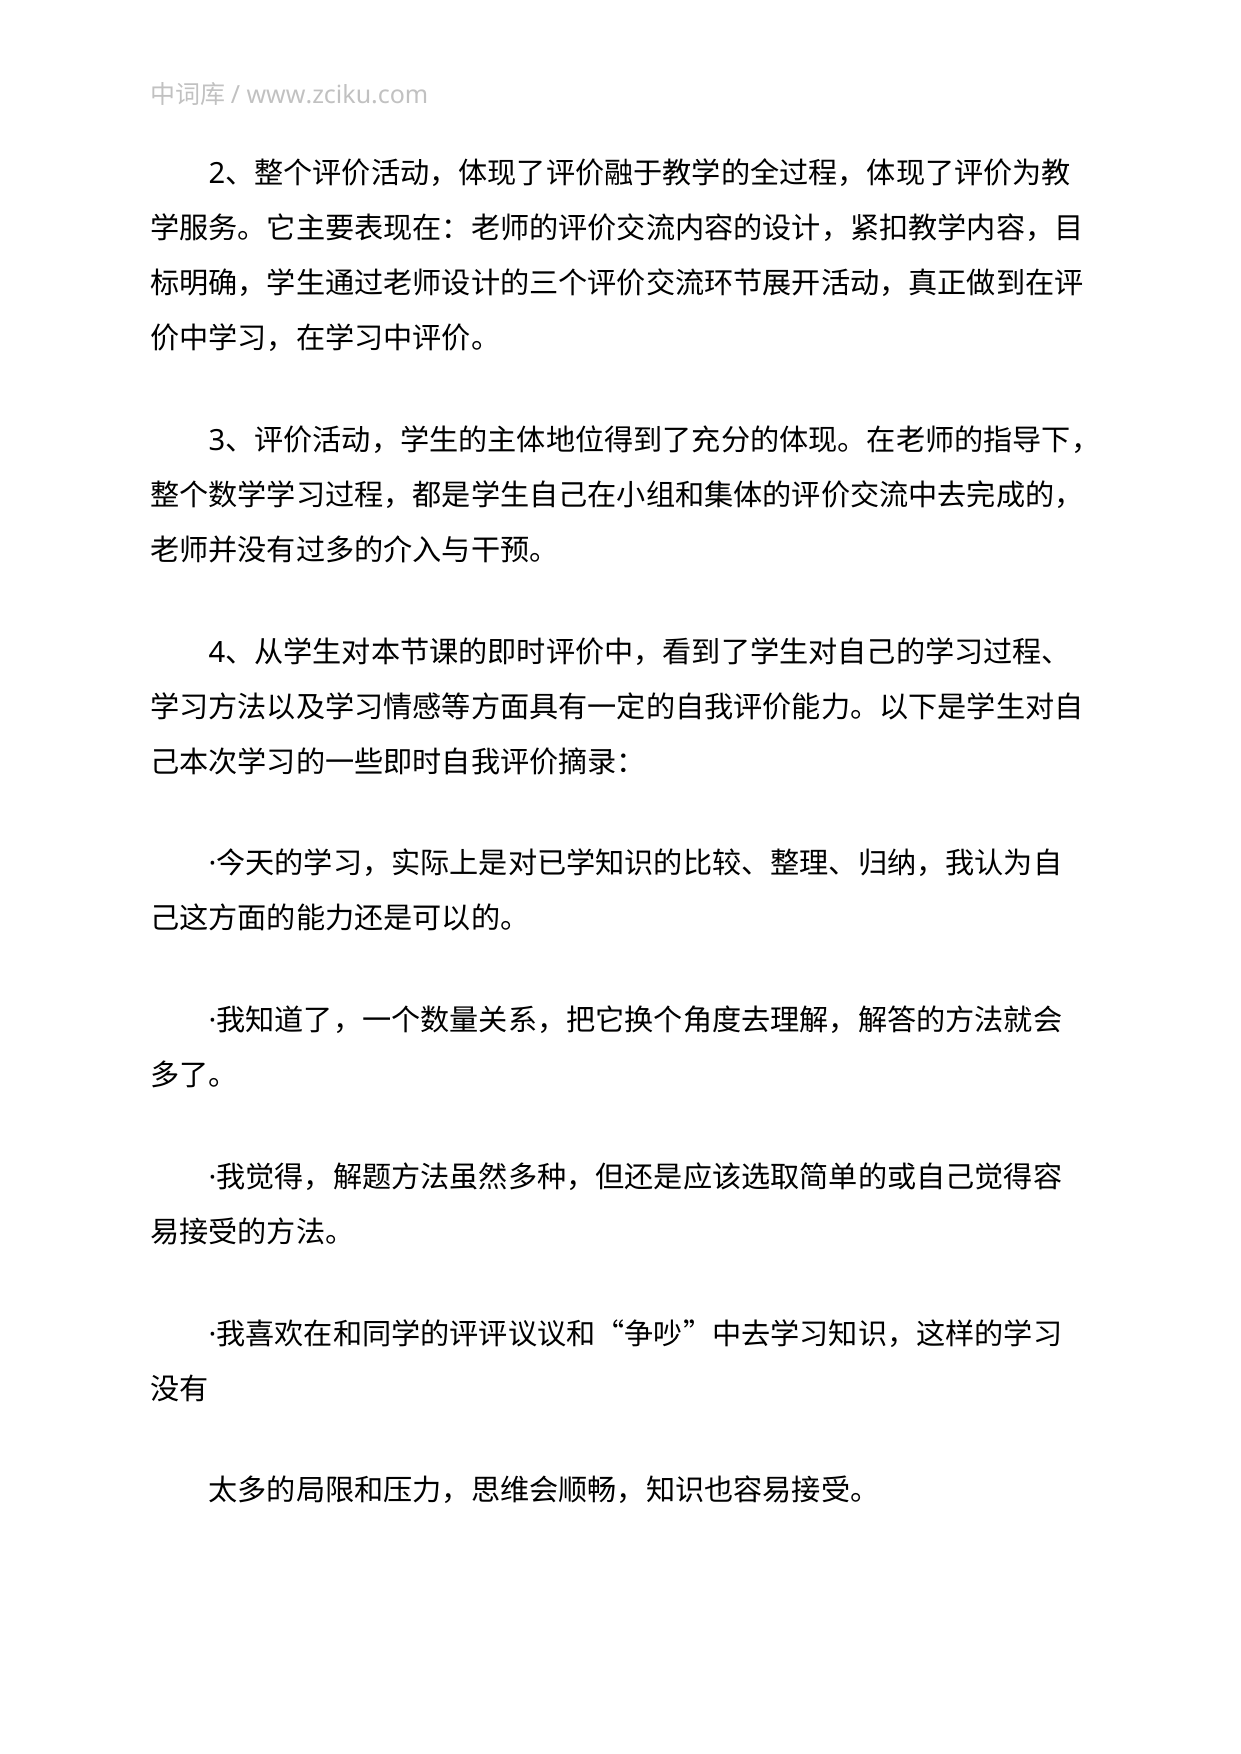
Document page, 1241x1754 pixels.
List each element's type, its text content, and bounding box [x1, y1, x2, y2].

text ·今天的学习，实际上是对已学知识的比较、整理、归纳，我认为自己这方面的能力还是可以的。 [150, 840, 1090, 937]
text ·我觉得，解题方法虽然多种，但还是应该选取简单的或自己觉得容易接受的方法。 [150, 1153, 1090, 1251]
text ·我知道了，一个数量关系，把它换个角度去理解，解答的方法就会多了。 [150, 997, 1090, 1094]
text 3、评价活动，学生的主体地位得到了充分的体现。在老师的指导下，整个数学学习过程，都是学生自己在小组和集体的评价交流中去完成的，老师并没有过多的介入与干预。 [150, 417, 1090, 569]
text 2、整个评价活动，体现了评价融于教学的全过程，体现了评价为教学服务。它主要表现在：老师的评价交流内容的设计，紧扣教学内容，目标明确，学生通过老师设计的三个评价交流环节展开活动，真正做到在评价中学习，在学习中评价。 [150, 150, 1090, 357]
text 4、从学生对本节课的即时评价中，看到了学生对自己的学习过程、学习方法以及学习情感等方面具有一定的自我评价能力。以下是学生对自己本次学习的一些即时自我评价摘录： [150, 628, 1090, 780]
text ·我喜欢在和同学的评评议议和“争吵”中去学习知识，这样的学习没有 [150, 1310, 1090, 1407]
text 太多的局限和压力，思维会顺畅，知识也容易接受。 [150, 1467, 1090, 1509]
